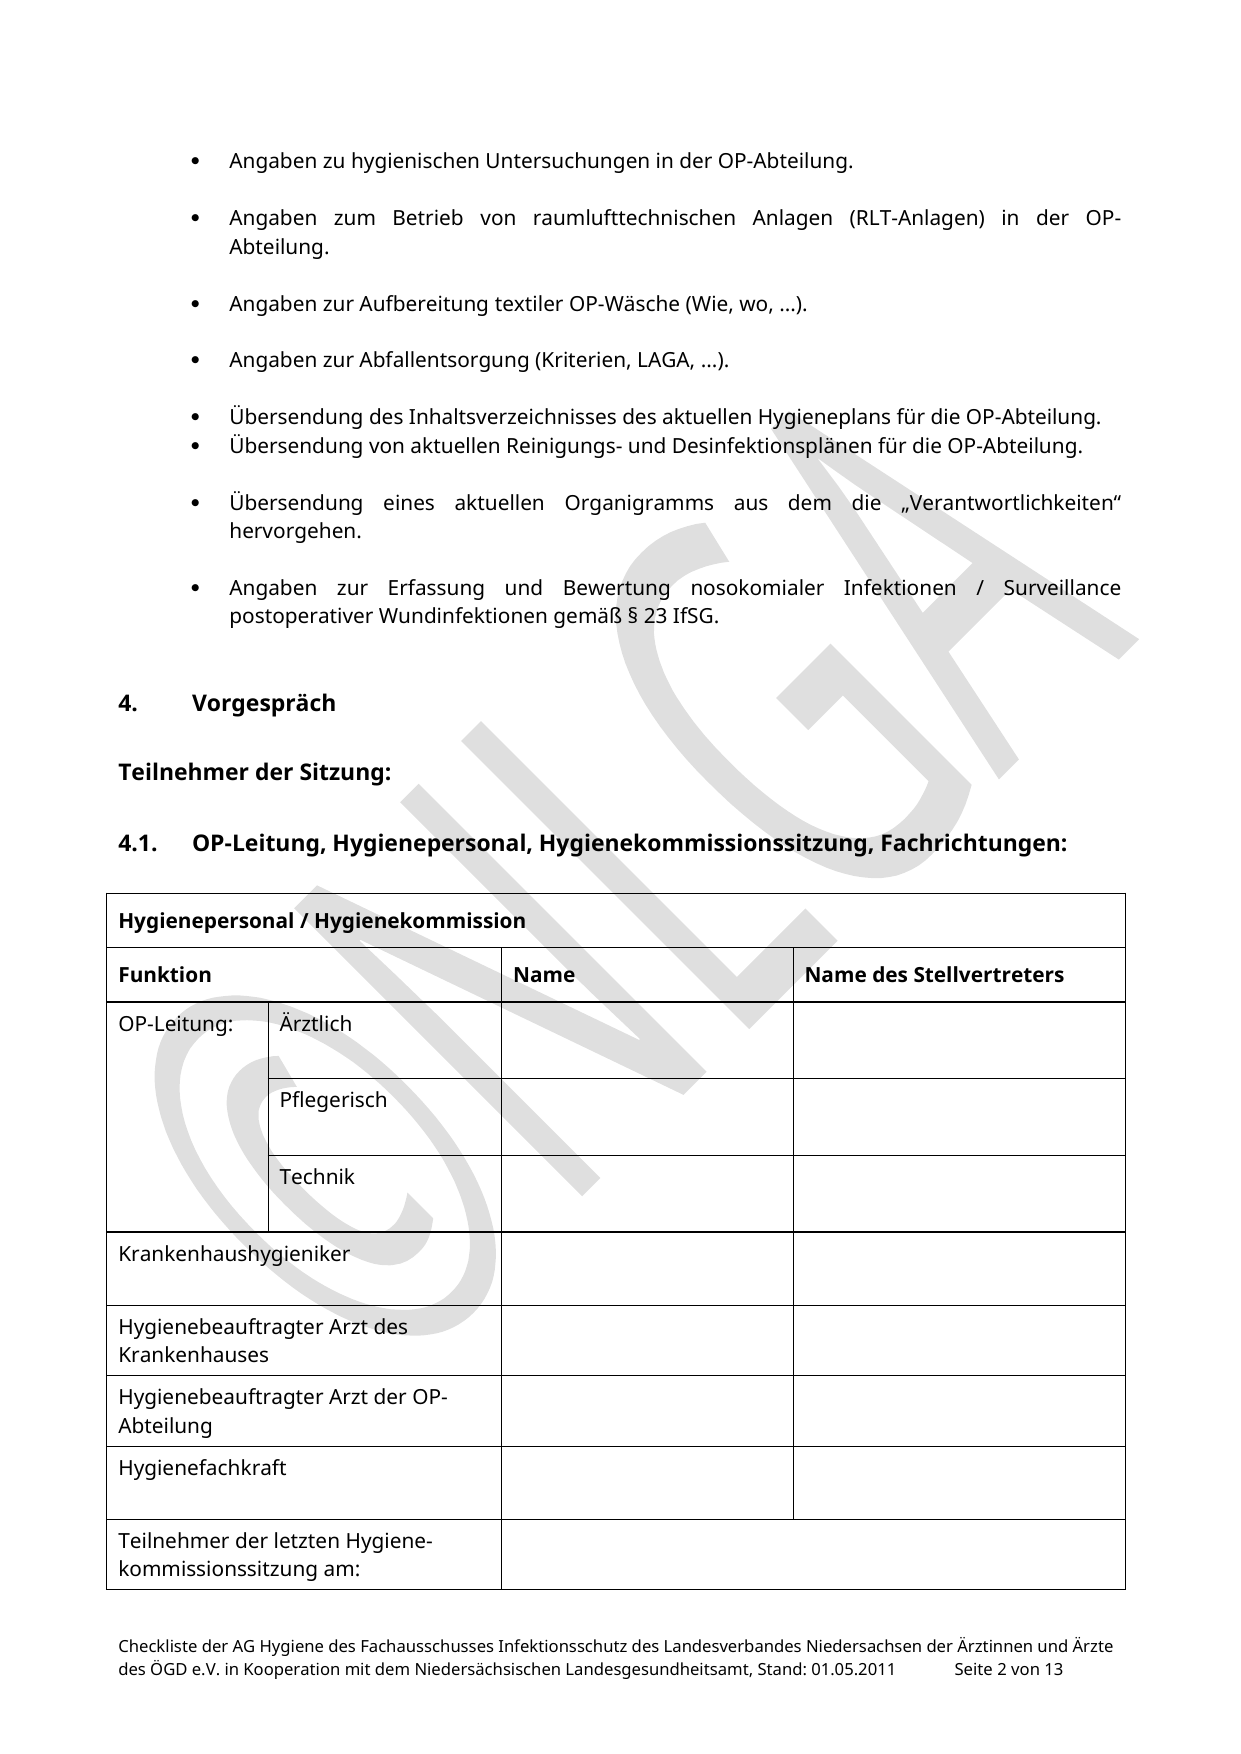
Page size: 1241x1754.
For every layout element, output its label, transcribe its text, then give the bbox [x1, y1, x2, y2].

list Angaben zur Abfallentsorgung (Kriterien, LAGA, ...). [192, 346, 1122, 374]
table_cell [794, 1447, 1125, 1519]
list Angaben zur Aufbereitung textiler OP-Wäsche (Wie, wo, ...). [192, 289, 1122, 317]
table_cell Technik [269, 1156, 501, 1231]
list Angaben zu hygienischen Untersuchungen in der OP-Abteilung. [192, 147, 1122, 175]
table_cell [502, 1079, 793, 1155]
list Übersendung eines aktuellen Organigramms aus dem die „Verantwortlichkeiten“ hervorgehen. [192, 488, 1122, 545]
table_cell OP-Leitung: [107, 1003, 268, 1231]
table_cell [794, 1156, 1125, 1231]
table_cell [794, 1306, 1125, 1375]
table_cell [794, 1233, 1125, 1305]
table_cell [794, 1376, 1125, 1446]
table_cell Name des Stellvertreters [794, 948, 1125, 1001]
table_cell Funktion [107, 948, 501, 1001]
table_cell [502, 1306, 793, 1375]
table_cell Krankenhaushygieniker [107, 1233, 501, 1305]
table_cell Hygienebeauftragter Arzt der OP-Abteilung [107, 1376, 501, 1446]
text 4. Vorgespräch [118, 687, 1122, 718]
list Übersendung von aktuellen Reinigungs- und Desinfektionsplänen für die OP-Abteilung. [192, 431, 1122, 459]
table_header Hygienepersonal / Hygienekommission [107, 894, 1125, 947]
table_cell Hygienefachkraft [107, 1447, 501, 1519]
table_cell [502, 1233, 793, 1305]
text Teilnehmer der Sitzung: [118, 756, 1122, 787]
list Angaben zum Betrieb von raumlufttechnischen Anlagen (RLT-Anlagen) in der OP-Abteilung. [192, 203, 1122, 260]
table_cell Ärztlich [269, 1003, 501, 1078]
list Übersendung des Inhaltsverzeichnisses des aktuellen Hygieneplans für die OP-Abteilung. [192, 402, 1122, 431]
table_cell Hygienebeauftragter Arzt des Krankenhauses [107, 1306, 501, 1375]
table_cell [502, 1520, 1125, 1589]
text 4.1. OP-Leitung, Hygienepersonal, Hygienekommissionssitzung, Fachrichtungen: [118, 827, 1122, 892]
table_cell [502, 1003, 793, 1078]
table_cell [502, 1376, 793, 1446]
table_cell Name [502, 948, 793, 1001]
table_cell [794, 1003, 1125, 1078]
table_cell Pflegerisch [269, 1079, 501, 1155]
list Angaben zur Erfassung und Bewertung nosokomialer Infektionen / Surveillance postoperativer Wundinfektionen gemäß § 23 IfSG. [192, 573, 1122, 630]
table_cell [502, 1447, 793, 1519]
table_cell [502, 1156, 793, 1231]
table_cell Teilnehmer der letzten Hygiene-kommissionssitzung am: [107, 1520, 501, 1589]
table_cell [794, 1079, 1125, 1155]
